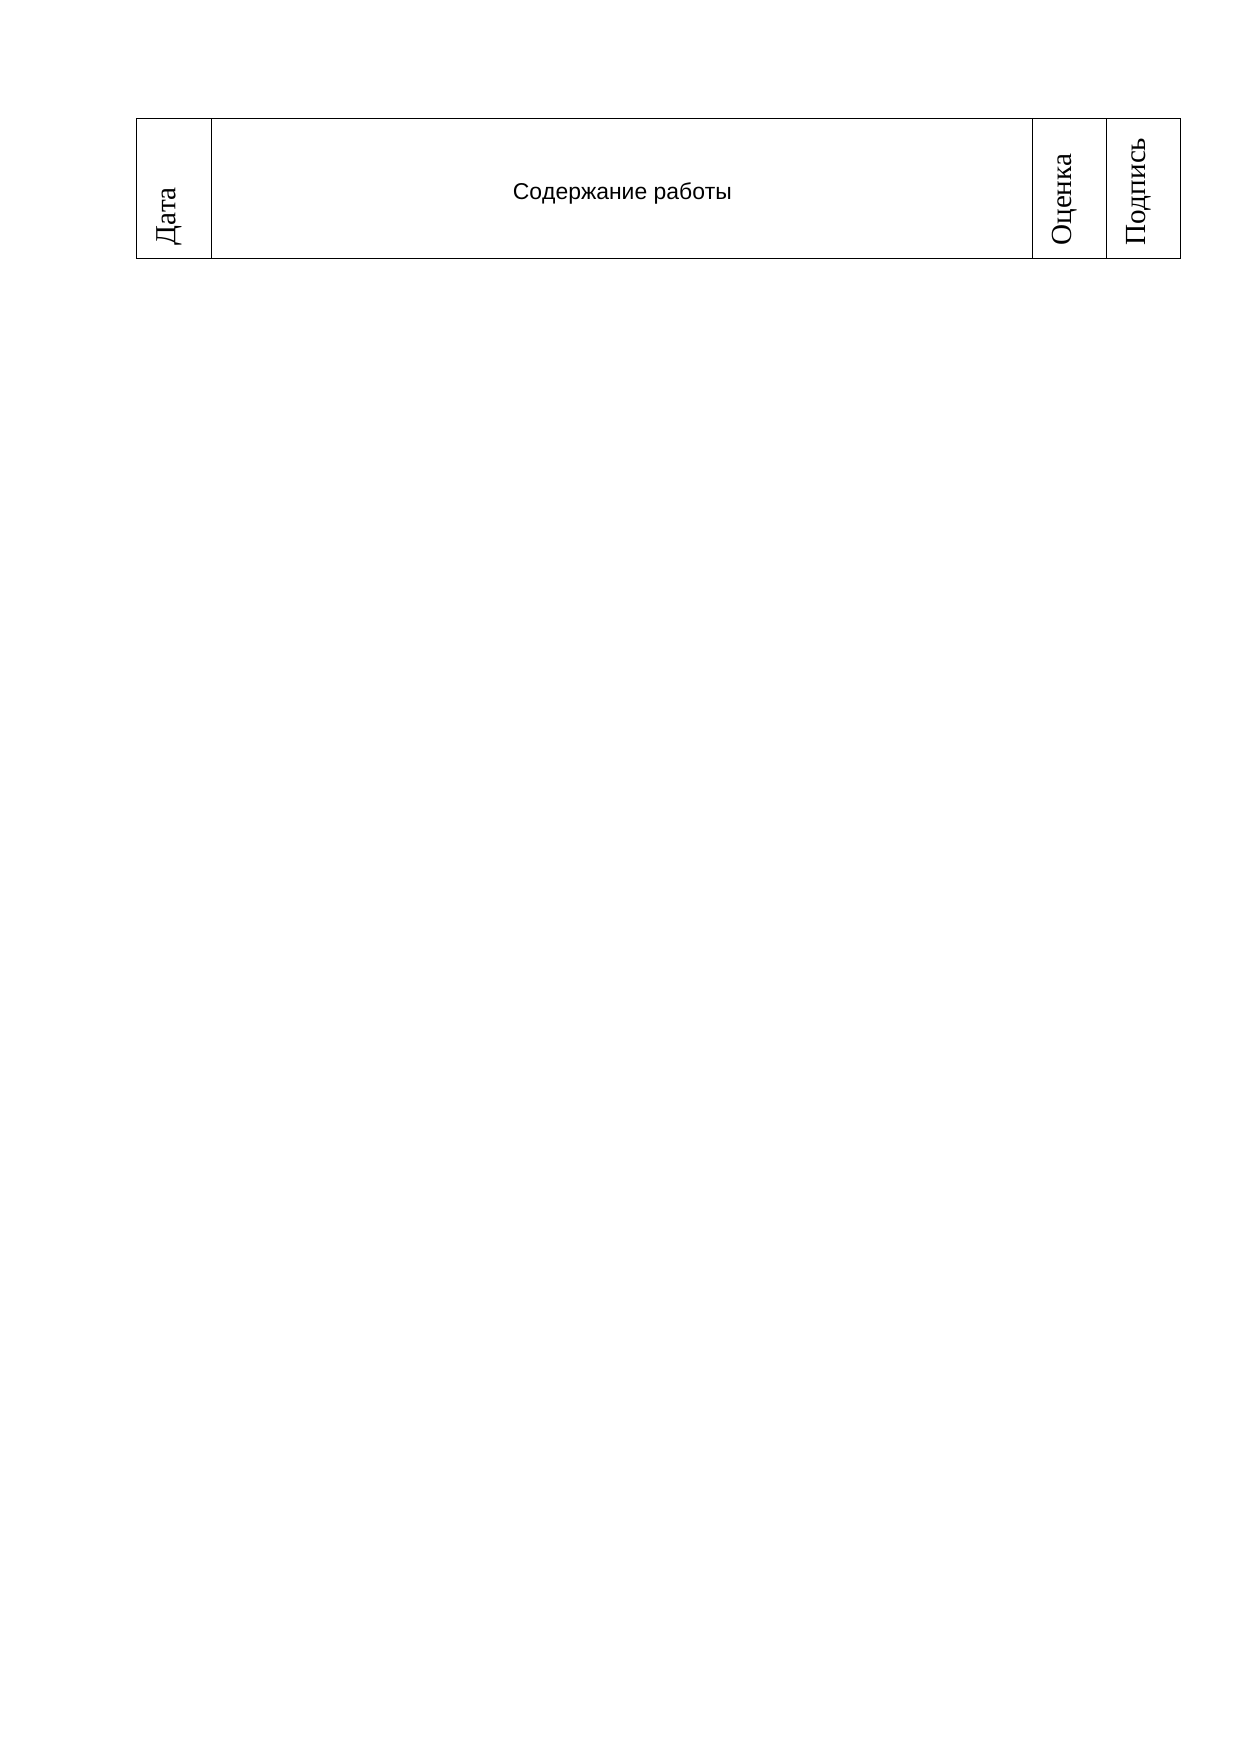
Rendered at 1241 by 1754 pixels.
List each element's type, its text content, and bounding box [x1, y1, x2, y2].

table_header Оценка [1033, 119, 1106, 257]
table_header Содержание работы [212, 119, 1032, 257]
table_header Дата [137, 119, 211, 257]
table_header Подпись [1107, 119, 1180, 257]
